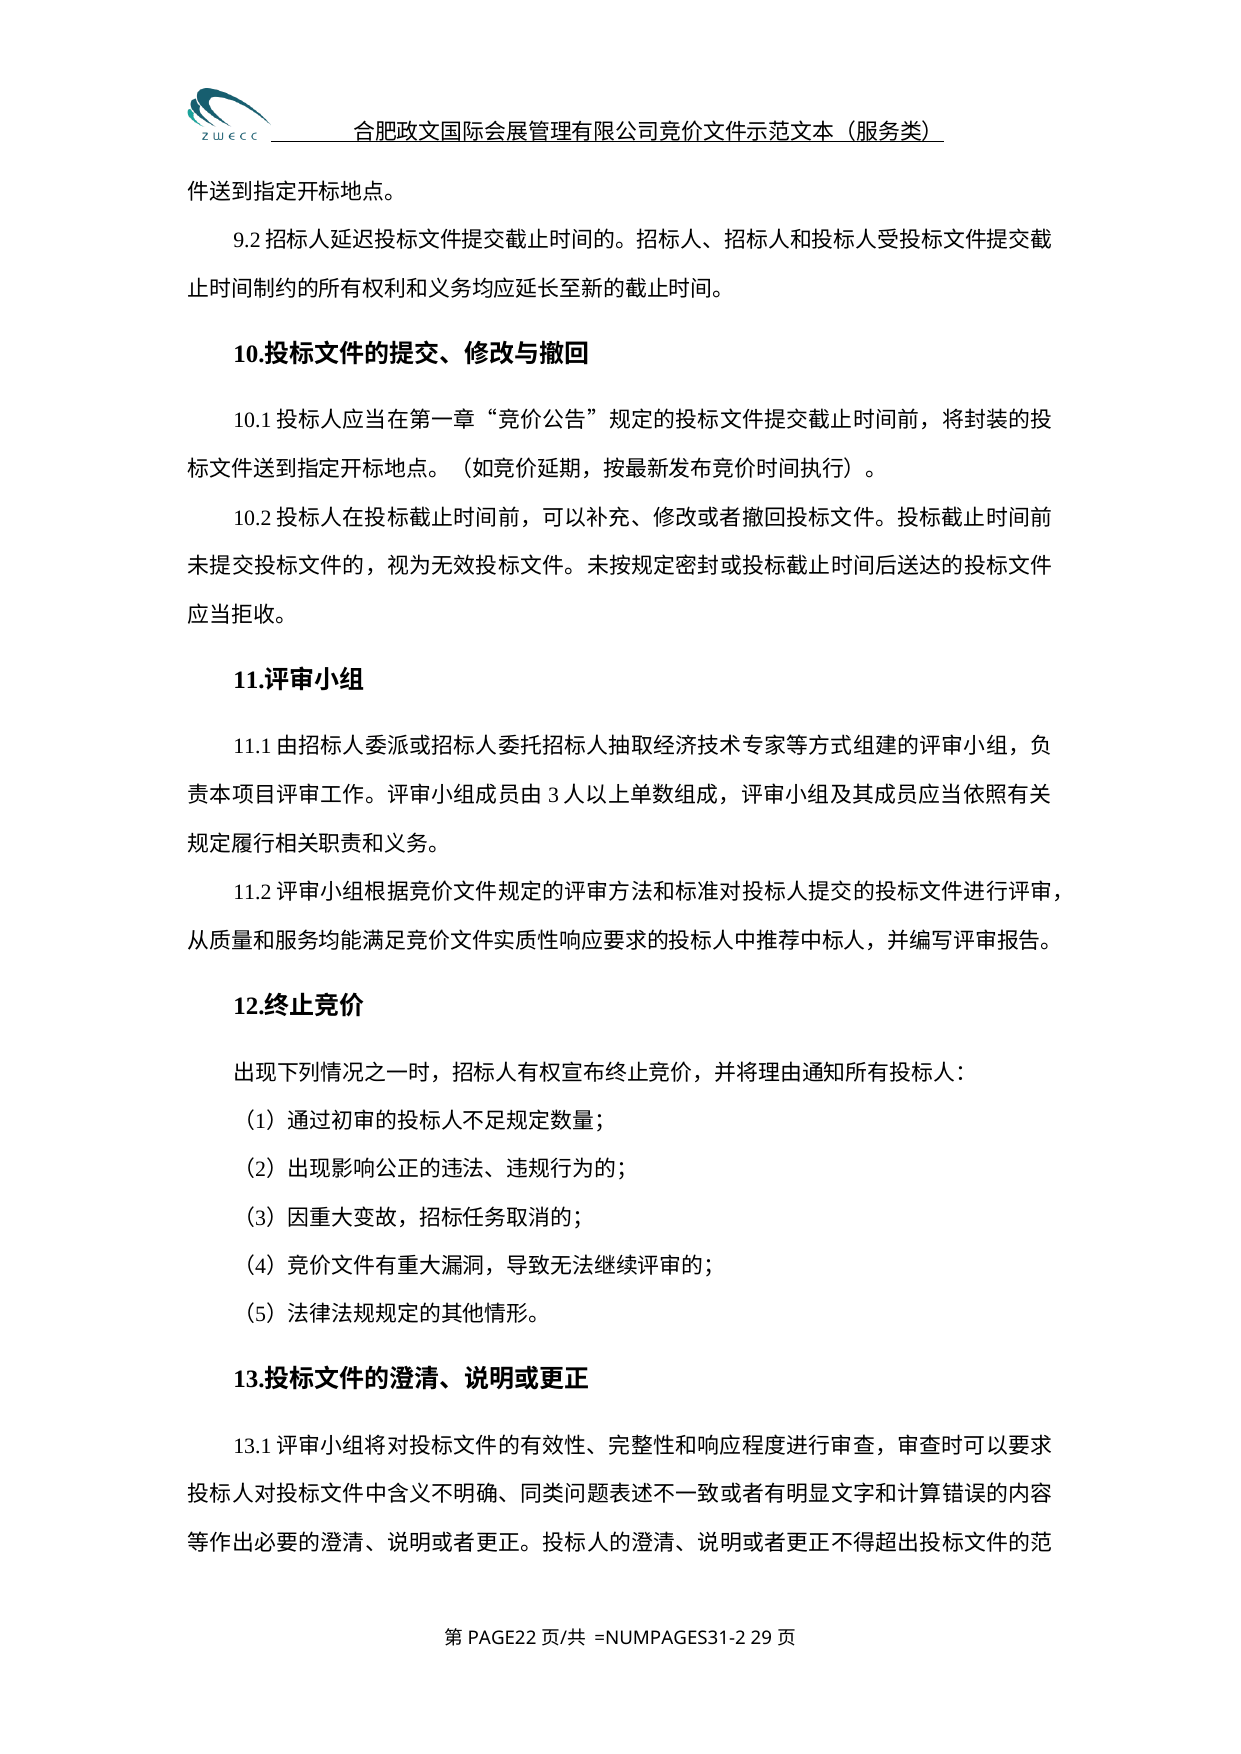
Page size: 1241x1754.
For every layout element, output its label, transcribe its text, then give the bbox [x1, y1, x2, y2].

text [187, 173, 1053, 206]
text 13.投标文件的澄清、说明或更正 [187, 1344, 1053, 1409]
text （2）出现影响公正的违法、违规行为的； [187, 1151, 1053, 1183]
text （5）法律法规规定的其他情形。 [187, 1296, 1053, 1328]
text （1）通过初审的投标人不足规定数量； [187, 1102, 1053, 1135]
text （3）因重大变故，招标任务取消的； [187, 1199, 1053, 1232]
text 10.1投标人应当在第一章“竞价公告”规定的投标文件提交截止时间前，将封装的投标文件送到指定开标地点。（如竞价延期，按最新发布竞价时间执行）。 [187, 402, 1053, 483]
text 出现下列情况之一时，招标人有权宣布终止竞价，并将理由通知所有投标人： [187, 1054, 1053, 1087]
text 11.1由招标人委派或招标人委托招标人抽取经济技术专家等方式组建的评审小组，负责本项目评审工作。评审小组成员由3人以上单数组成，评审小组及其成员应当依照有关规定履行相关职责和义务。 [187, 728, 1053, 858]
picture [187, 88, 271, 140]
text 9.2招标人延迟投标文件提交截止时间的。招标人、招标人和投标人受投标文件提交截止时间制约的所有权利和义务均应延长至新的截止时间。 [187, 222, 1053, 303]
text 11.2评审小组根据竞价文件规定的评审方法和标准对投标人提交的投标文件进行评审，从质量和服务均能满足竞价文件实质性响应要求的投标人中推荐中标人，并编写评审报告。 [187, 874, 1053, 955]
text 11.评审小组 [187, 645, 1053, 710]
text 10.2投标人在投标截止时间前，可以补充、修改或者撤回投标文件。投标截止时间前未提交投标文件的，视为无效投标文件。未按规定密封或投标截止时间后送达的投标文件，应当拒收。 [187, 499, 1053, 629]
text 10.投标文件的提交、修改与撤回 [187, 319, 1053, 384]
text 12.终止竞价 [187, 971, 1053, 1036]
text （4）竞价文件有重大漏洞，导致无法继续评审的； [187, 1247, 1053, 1280]
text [187, 1427, 1053, 1557]
